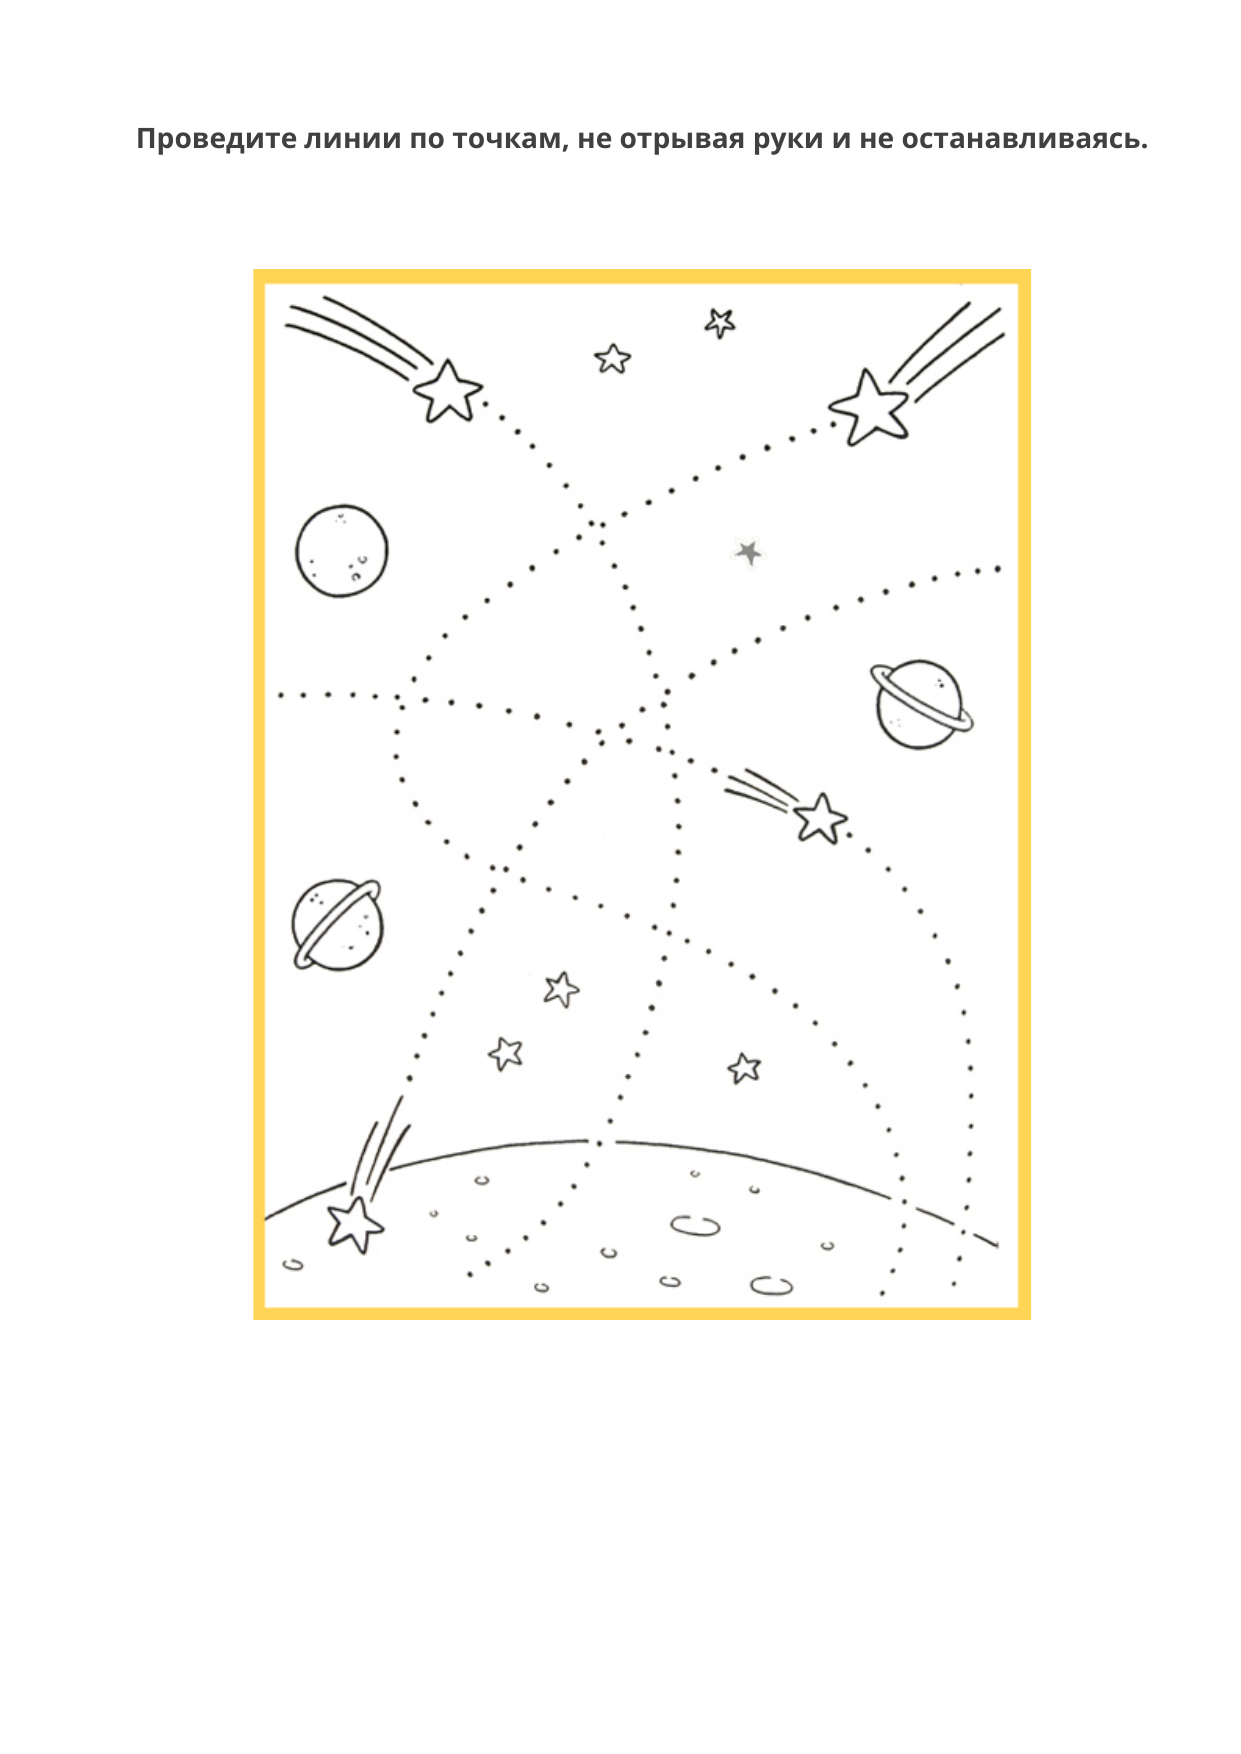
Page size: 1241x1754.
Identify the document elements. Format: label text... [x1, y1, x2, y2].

picture [253, 269, 1032, 1320]
text Проведите линии по точкам, не отрывая руки и не останавливаясь. [133, 118, 1152, 156]
